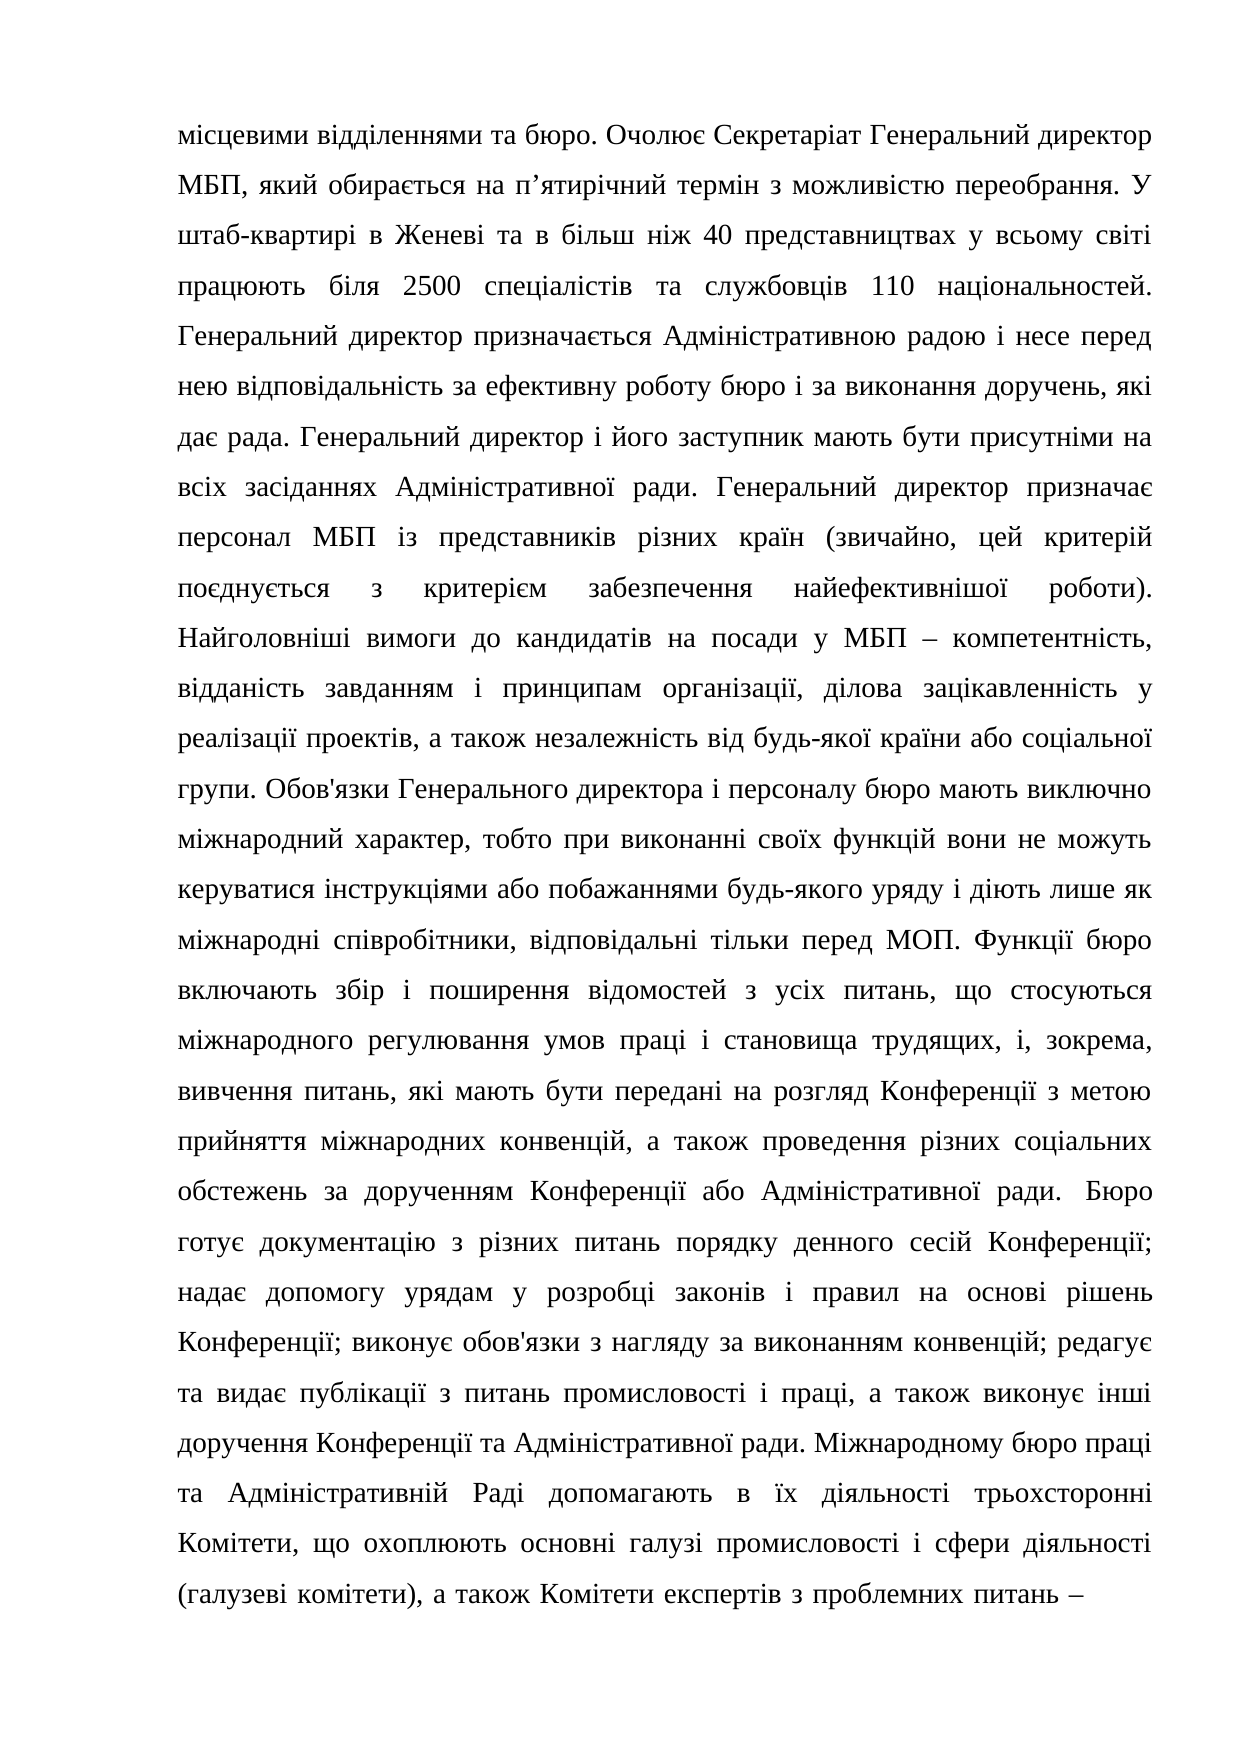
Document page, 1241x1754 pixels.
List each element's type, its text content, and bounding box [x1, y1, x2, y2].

text місцевими відділеннями та бюро. Очолює Секретаріат Генеральний директор МБП, який обирається на п’ятирічний термін з можливістю переобрання. У штаб-квартирі в Женеві та в більш ніж 40 представництвах у всьому світі працюють біля 2500 спеціалістів та службовців 110 національностей. Генеральний директор призначається Адміністративною радою і несе перед нею відповідальність за ефективну роботу бюро і за виконання доручень, які дає рада. Генеральний директор і його заступник мають бути присутніми на всіх засіданнях Адміністративної ради. Генеральний директор призначає персонал МБП із представників різних країн (звичайно, цей критерій поєднується з критерієм забезпечення найефективнішої роботи). Найголовніші вимоги до кандидатів на посади у МБП – компетентність, відданість завданням і принципам організації, ділова зацікавленність у реалізації проектів, а також незалежність від будь-якої країни або соціальної групи. Обов'язки Генерального директора і персоналу бюро мають виключно міжнародний характер, тобто при виконанні своїх функцій вони не можуть керуватися інструкціями або побажаннями будь-якого уряду і діють лише як міжнародні співробітники, відповідальні тільки перед МОП. Функції бюро включають збір і поширення відомостей з усіх питань, що стосуються міжнародного регулювання умов праці і становища трудящих, і, зокрема, вивчення питань, які мають бути передані на розгляд Конференції з метою прийняття міжнародних конвенцій, а також проведення різних соціальних обстежень за дорученням Конференції або Адміністративної ради. Бюро готує документацію з різних питань порядку денного сесій Конференції; надає допомогу урядам у розробці законів і правил на основі рішень Конференції; виконує обов'язки з нагляду за виконанням конвенцій; редагує та видає публікації з питань промисловості і праці, а також виконує інші доручення Конференції та Адміністративної ради. Міжнародному бюро праці та Адміністративній Раді допомагають в їх діяльності трьохсторонні Комітети, що охоплюють основні галузі промисловості і сфери діяльності (галузеві комітети), а також Комітети експертів з проблемних питань – [177, 117, 1153, 1609]
